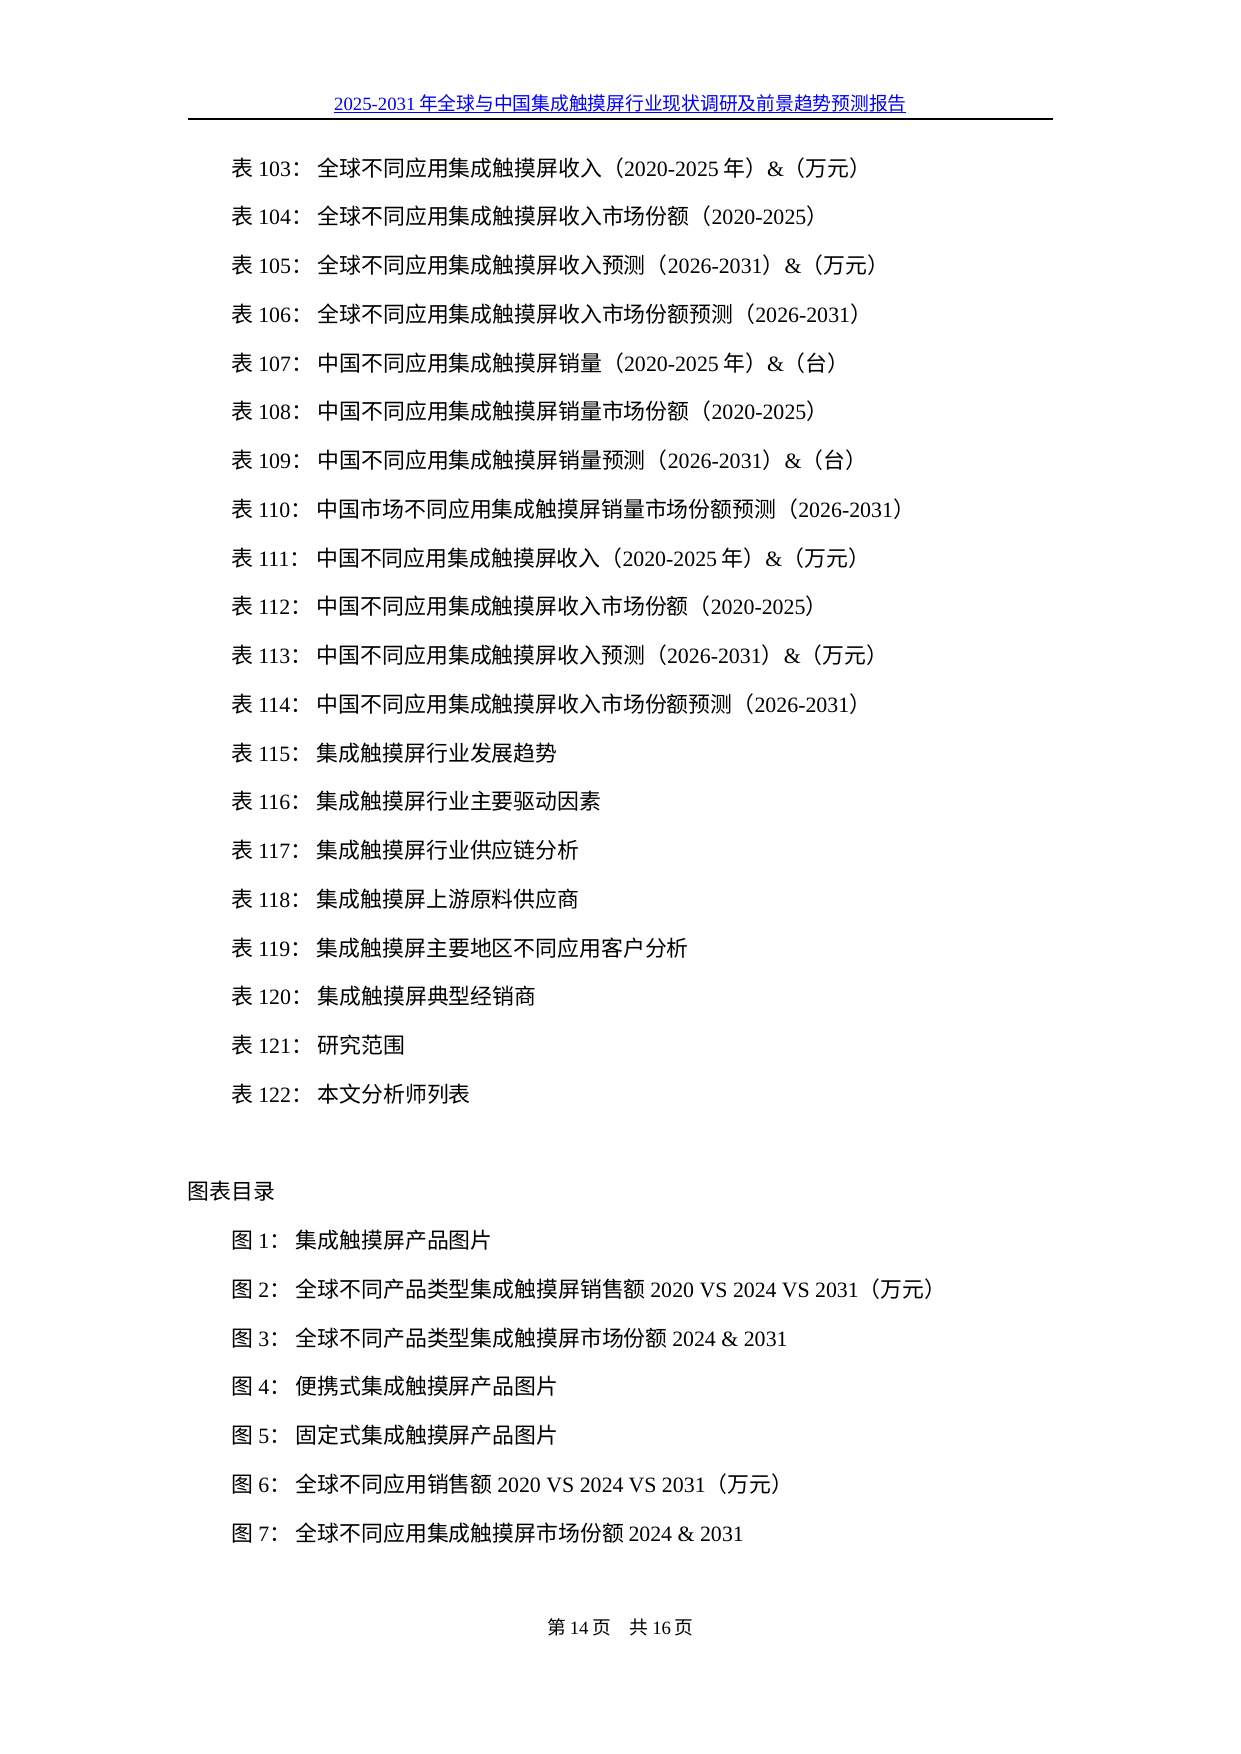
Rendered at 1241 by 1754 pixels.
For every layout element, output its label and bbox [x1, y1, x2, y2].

text [187, 150, 1053, 1548]
